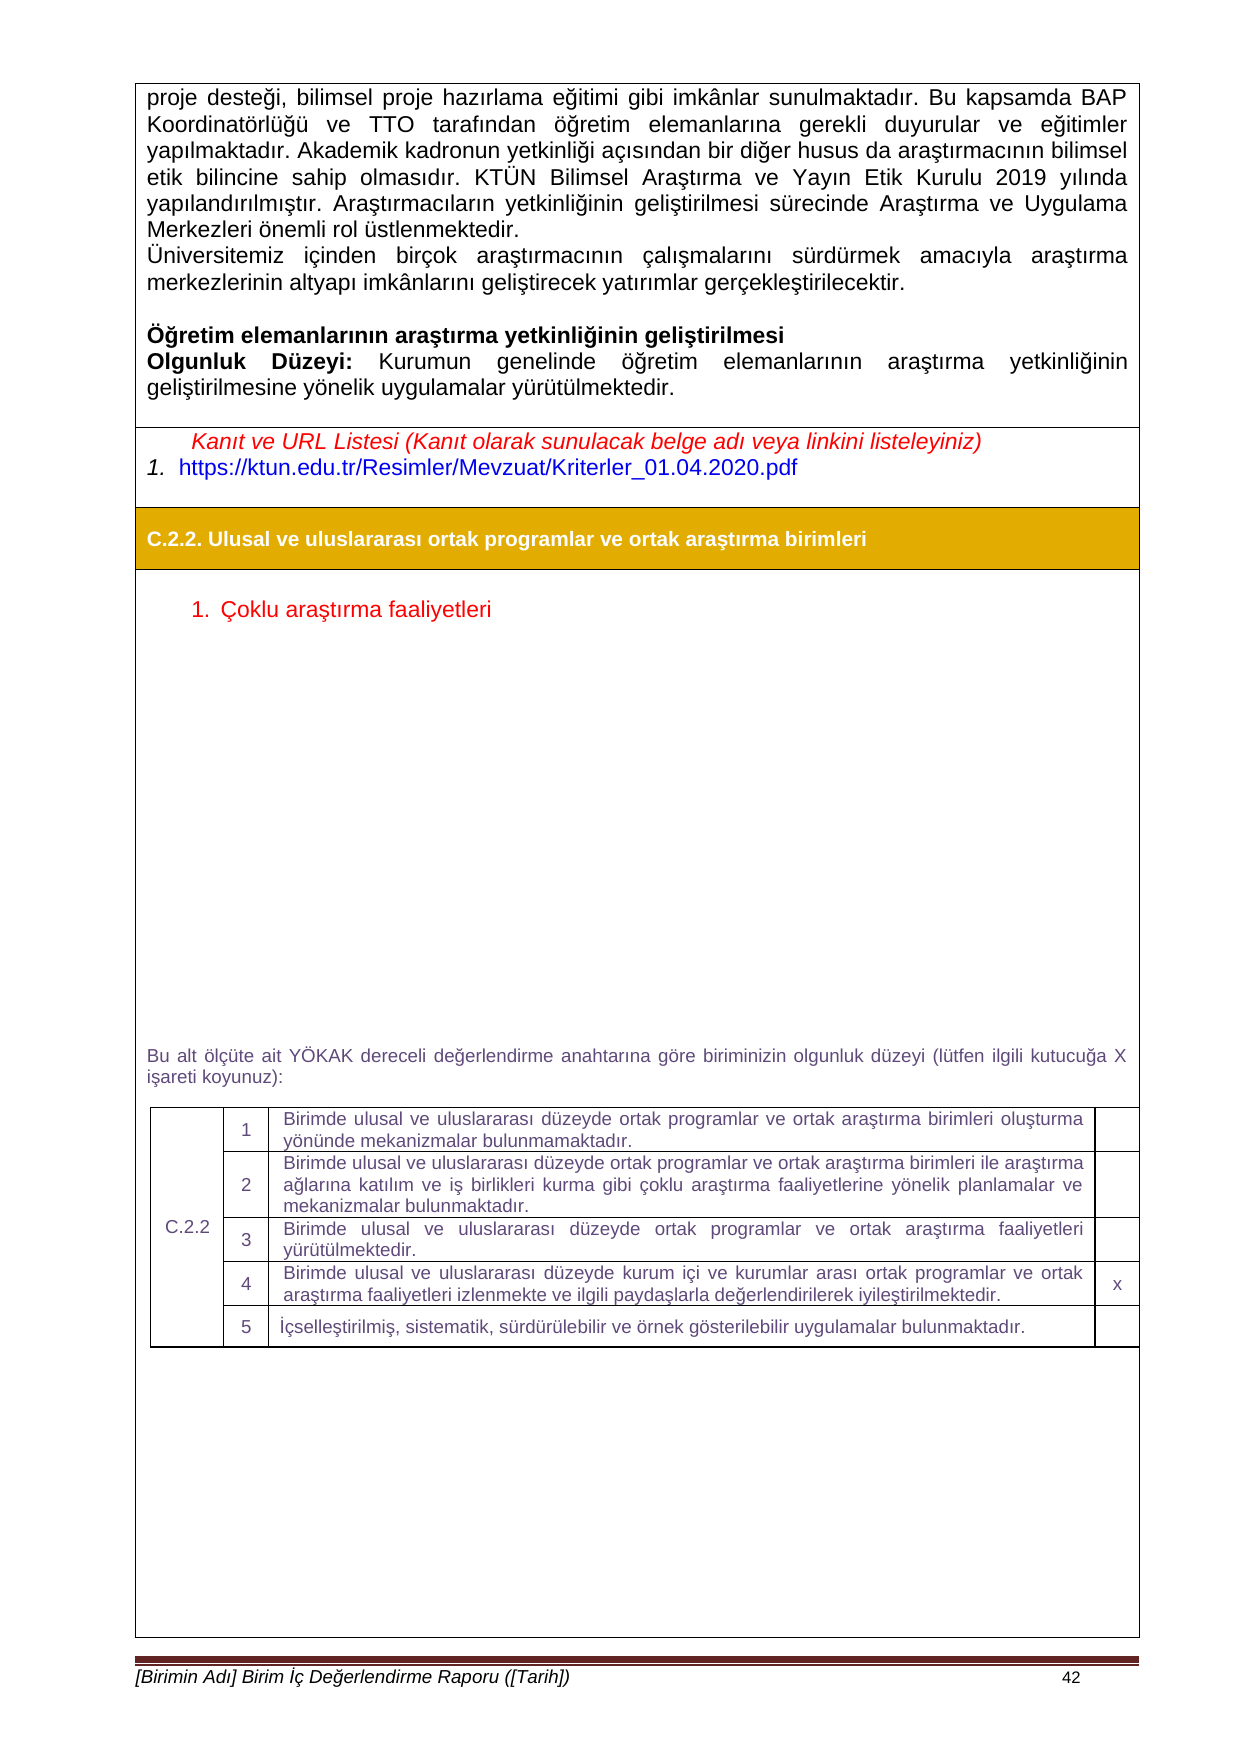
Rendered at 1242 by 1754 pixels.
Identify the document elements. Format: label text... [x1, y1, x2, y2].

table_cell C.2.2. Ulusal ve uluslararası ortak programlar ve ortak araştırma birimleri [136, 508, 1139, 569]
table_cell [136, 84, 1139, 427]
table_cell Kanıt ve URL Listesi (Kanıt olarak sunulacak belge adı veya linkini listeleyiniz) 1. https://ktun.edu.tr/Resimler/Mevzuat/Kriterler_01.04.2020.pdf [136, 428, 1139, 507]
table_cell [136, 570, 1139, 1637]
